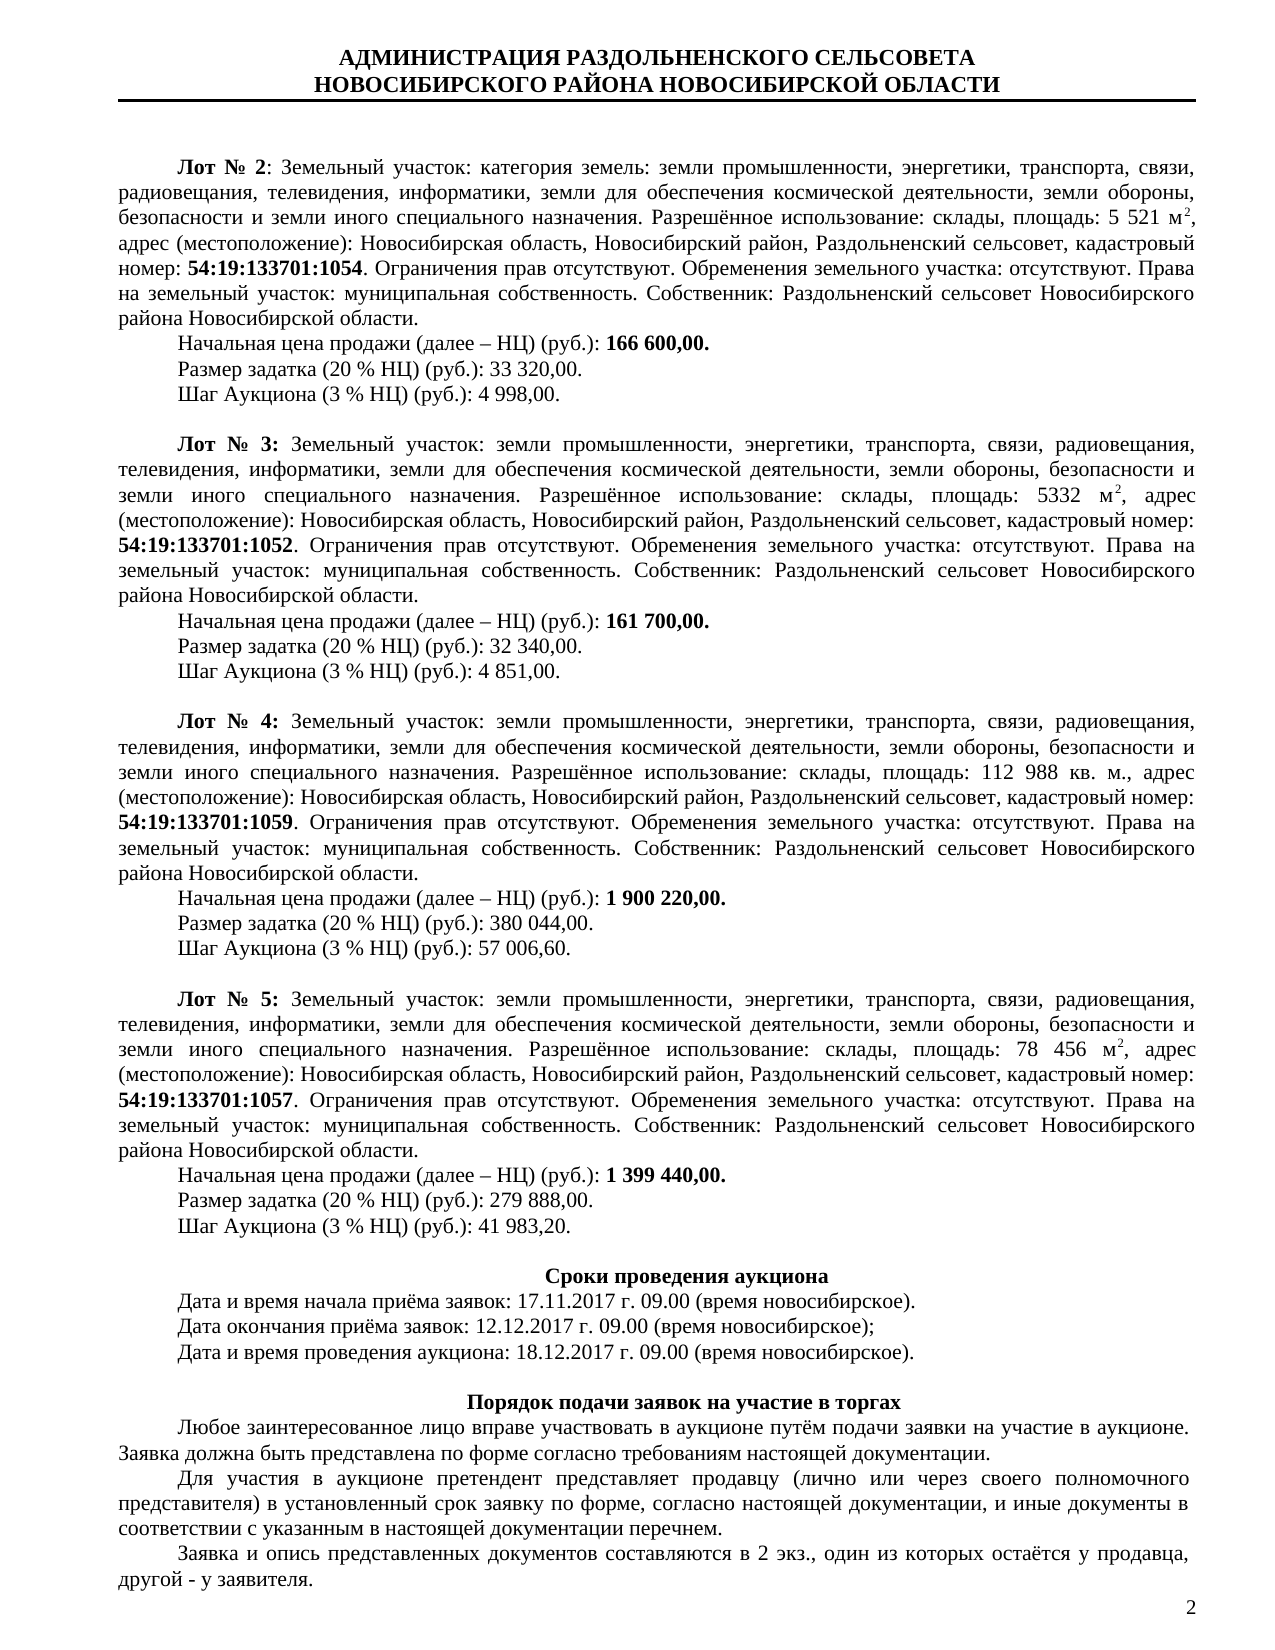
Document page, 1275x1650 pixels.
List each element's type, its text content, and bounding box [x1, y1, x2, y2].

text Заявка и опись представленных документов составляются в 2 экз., один из которых остаётся у продавца, другой - у заявителя. [118, 1540, 1191, 1591]
text Лот № 5: Земельный участок: земли промышленности, энергетики, транспорта, связи, радиовещания, телевидения, информатики, земли для обеспечения космической деятельности, земли обороны, безопасности и земли иного специального назначения. Разрешённое использование: склады, площадь: 78 456 м2, адрес (местоположение): Новосибирская область, Новосибирский район, Раздольненский сельсовет, кадастровый номер: 54:19:133701:1057. Ограничения прав отсутствуют. Обременения земельного участка: отсутствуют. Права на земельный участок: муниципальная собственность. Собственник: Раздольненский сельсовет Новосибирского района Новосибирской области. [118, 986, 1196, 1162]
text Шаг Аукциона (3 % НЦ) (руб.): 57 006,60. [118, 935, 1196, 961]
text Дата и время проведения аукциона: 18.12.2017 г. 09.00 (время новосибирское). [118, 1339, 1196, 1364]
text Начальная цена продажи (далее – НЦ) (руб.): 1 399 440,00. [118, 1162, 1196, 1187]
text Размер задатка (20 % НЦ) (руб.): 279 888,00. [118, 1187, 1196, 1213]
text Начальная цена продажи (далее – НЦ) (руб.): 166 600,00. [118, 330, 1196, 356]
text Дата и время начала приёма заявок: 17.11.2017 г. 09.00 (время новосибирское). [118, 1288, 1196, 1313]
text Лот № 3: Земельный участок: земли промышленности, энергетики, транспорта, связи, радиовещания, телевидения, информатики, земли для обеспечения космической деятельности, земли обороны, безопасности и земли иного специального назначения. Разрешённое использование: склады, площадь: 5332 м2, адрес (местоположение): Новосибирская область, Новосибирский район, Раздольненский сельсовет, кадастровый номер: 54:19:133701:1052. Ограничения прав отсутствуют. Обременения земельного участка: отсутствуют. Права на земельный участок: муниципальная собственность. Собственник: Раздольненский сельсовет Новосибирского района Новосибирской области. [118, 431, 1196, 608]
text Размер задатка (20 % НЦ) (руб.): 32 340,00. [118, 633, 1196, 658]
text Начальная цена продажи (далее – НЦ) (руб.): 161 700,00. [118, 608, 1196, 633]
text Начальная цена продажи (далее – НЦ) (руб.): 1 900 220,00. [118, 885, 1196, 910]
text Любое заинтересованное лицо вправе участвовать в аукционе путём подачи заявки на участие в аукционе. Заявка должна быть представлена по форме согласно требованиям настоящей документации. [118, 1414, 1191, 1465]
text Для участия в аукционе претендент представляет продавцу (лично или через своего полномочного представителя) в установленный срок заявку по форме, согласно настоящей документации, и иные документы в соответствии с указанным в настоящей документации перечнем. [118, 1465, 1191, 1540]
text Шаг Аукциона (3 % НЦ) (руб.): 4 851,00. [118, 658, 1196, 683]
subtitle Сроки проведения аукциона [118, 1263, 1196, 1288]
text Дата окончания приёма заявок: 12.12.2017 г. 09.00 (время новосибирское); [118, 1313, 1196, 1339]
text Размер задатка (20 % НЦ) (руб.): 380 044,00. [118, 910, 1196, 935]
text Лот № 4: Земельный участок: земли промышленности, энергетики, транспорта, связи, радиовещания, телевидения, информатики, земли для обеспечения космической деятельности, земли обороны, безопасности и земли иного специального назначения. Разрешённое использование: склады, площадь: 112 988 кв. м., адрес (местоположение): Новосибирская область, Новосибирский район, Раздольненский сельсовет, кадастровый номер: 54:19:133701:1059. Ограничения прав отсутствуют. Обременения земельного участка: отсутствуют. Права на земельный участок: муниципальная собственность. Собственник: Раздольненский сельсовет Новосибирского района Новосибирской области. [118, 708, 1196, 885]
text Размер задатка (20 % НЦ) (руб.): 33 320,00. [118, 356, 1196, 381]
text Шаг Аукциона (3 % НЦ) (руб.): 41 983,20. [118, 1213, 1196, 1238]
text Лот № 2: Земельный участок: категория земель: земли промышленности, энергетики, транспорта, связи, радиовещания, телевидения, информатики, земли для обеспечения космической деятельности, земли обороны, безопасности и земли иного специального назначения. Разрешённое использование: склады, площадь: 5 521 м2, адрес (местоположение): Новосибирская область, Новосибирский район, Раздольненский сельсовет, кадастровый номер: 54:19:133701:1054. Ограничения прав отсутствуют. Обременения земельного участка: отсутствуют. Права на земельный участок: муниципальная собственность. Собственник: Раздольненский сельсовет Новосибирского района Новосибирской области. [118, 154, 1196, 330]
text Порядок подачи заявок на участие в торгах [118, 1389, 1191, 1414]
text Шаг Аукциона (3 % НЦ) (руб.): 4 998,00. [118, 381, 1196, 406]
